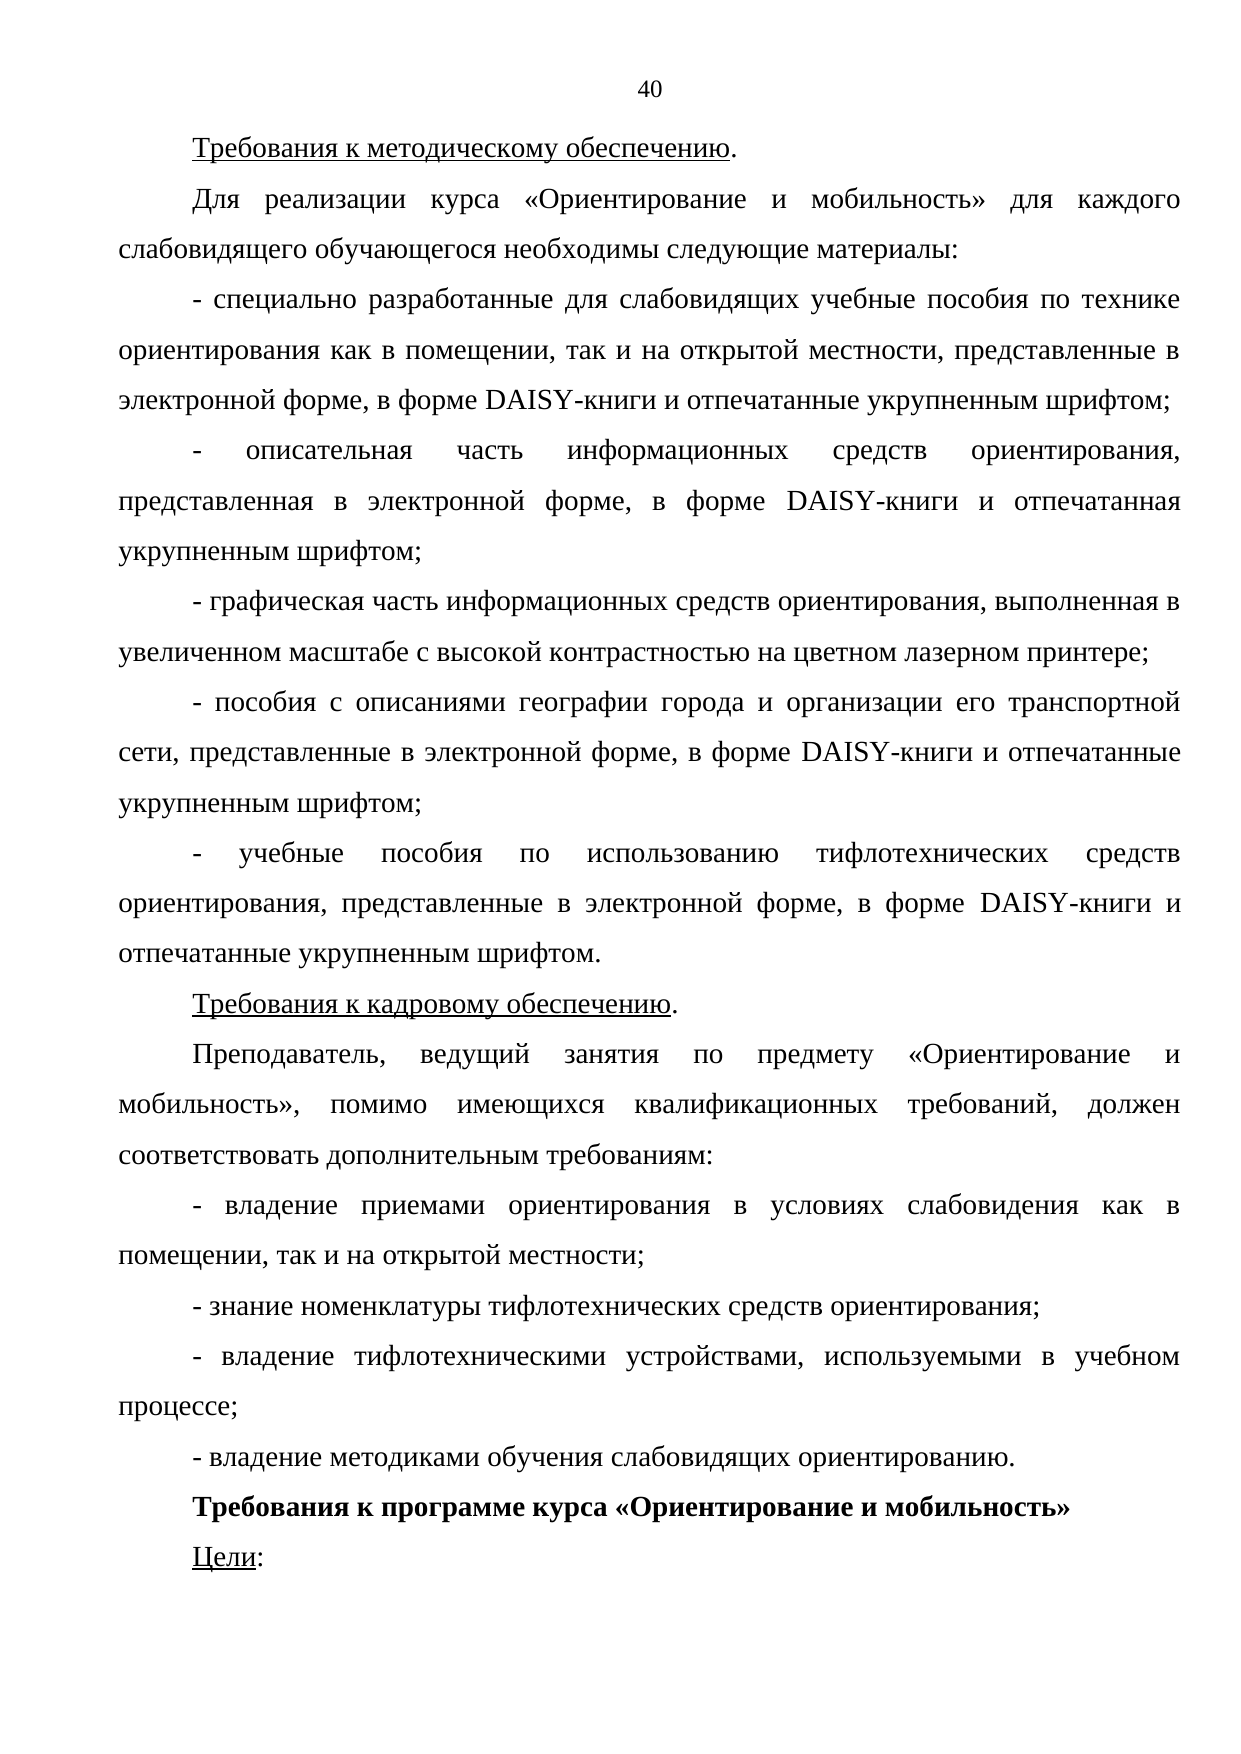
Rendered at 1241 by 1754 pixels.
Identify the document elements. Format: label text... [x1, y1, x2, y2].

text - владение тифлотехническими устройствами, используемыми в учебном процессе; [118, 1338, 1181, 1422]
text Требования к программе курса «Ориентирование и мобильность» [118, 1489, 1181, 1523]
text Преподаватель, ведущий занятия по предмету «Ориентирование и мобильность», помимо имеющихся квалификационных требований, должен соответствовать дополнительным требованиям: [118, 1036, 1181, 1170]
text - описательная часть информационных средств ориентирования, представленная в электронной форме, в форме DAISY-книги и отпечатанная укрупненным шрифтом; [118, 432, 1181, 567]
text - графическая часть информационных средств ориентирования, выполненная в увеличенном масштабе с высокой контрастностью на цветном лазерном принтере; [118, 583, 1181, 667]
text - владение приемами ориентирования в условиях слабовидения как в помещении, так и на открытой местности; [118, 1187, 1181, 1271]
text Цели: [118, 1539, 1181, 1573]
text Для реализации курса «Ориентирование и мобильность» для каждого слабовидящего обучающегося необходимы следующие материалы: [118, 181, 1181, 265]
text - владение методиками обучения слабовидящих ориентированию. [118, 1439, 1181, 1472]
text Требования к методическому обеспечению. [118, 131, 1181, 164]
text - специально разработанные для слабовидящих учебные пособия по технике ориентирования как в помещении, так и на открытой местности, представленные в электронной форме, в форме DAISY-книги и отпечатанные укрупненным шрифтом; [118, 282, 1181, 416]
text Требования к кадровому обеспечению. [118, 986, 1181, 1019]
text - пособия с описаниями географии города и организации его транспортной сети, представленные в электронной форме, в форме DAISY-книги и отпечатанные укрупненным шрифтом; [118, 684, 1181, 818]
text - учебные пособия по использованию тифлотехнических средств ориентирования, представленные в электронной форме, в форме DAISY-книги и отпечатанные укрупненным шрифтом. [118, 835, 1181, 969]
text - знание номенклатуры тифлотехнических средств ориентирования; [118, 1288, 1181, 1321]
